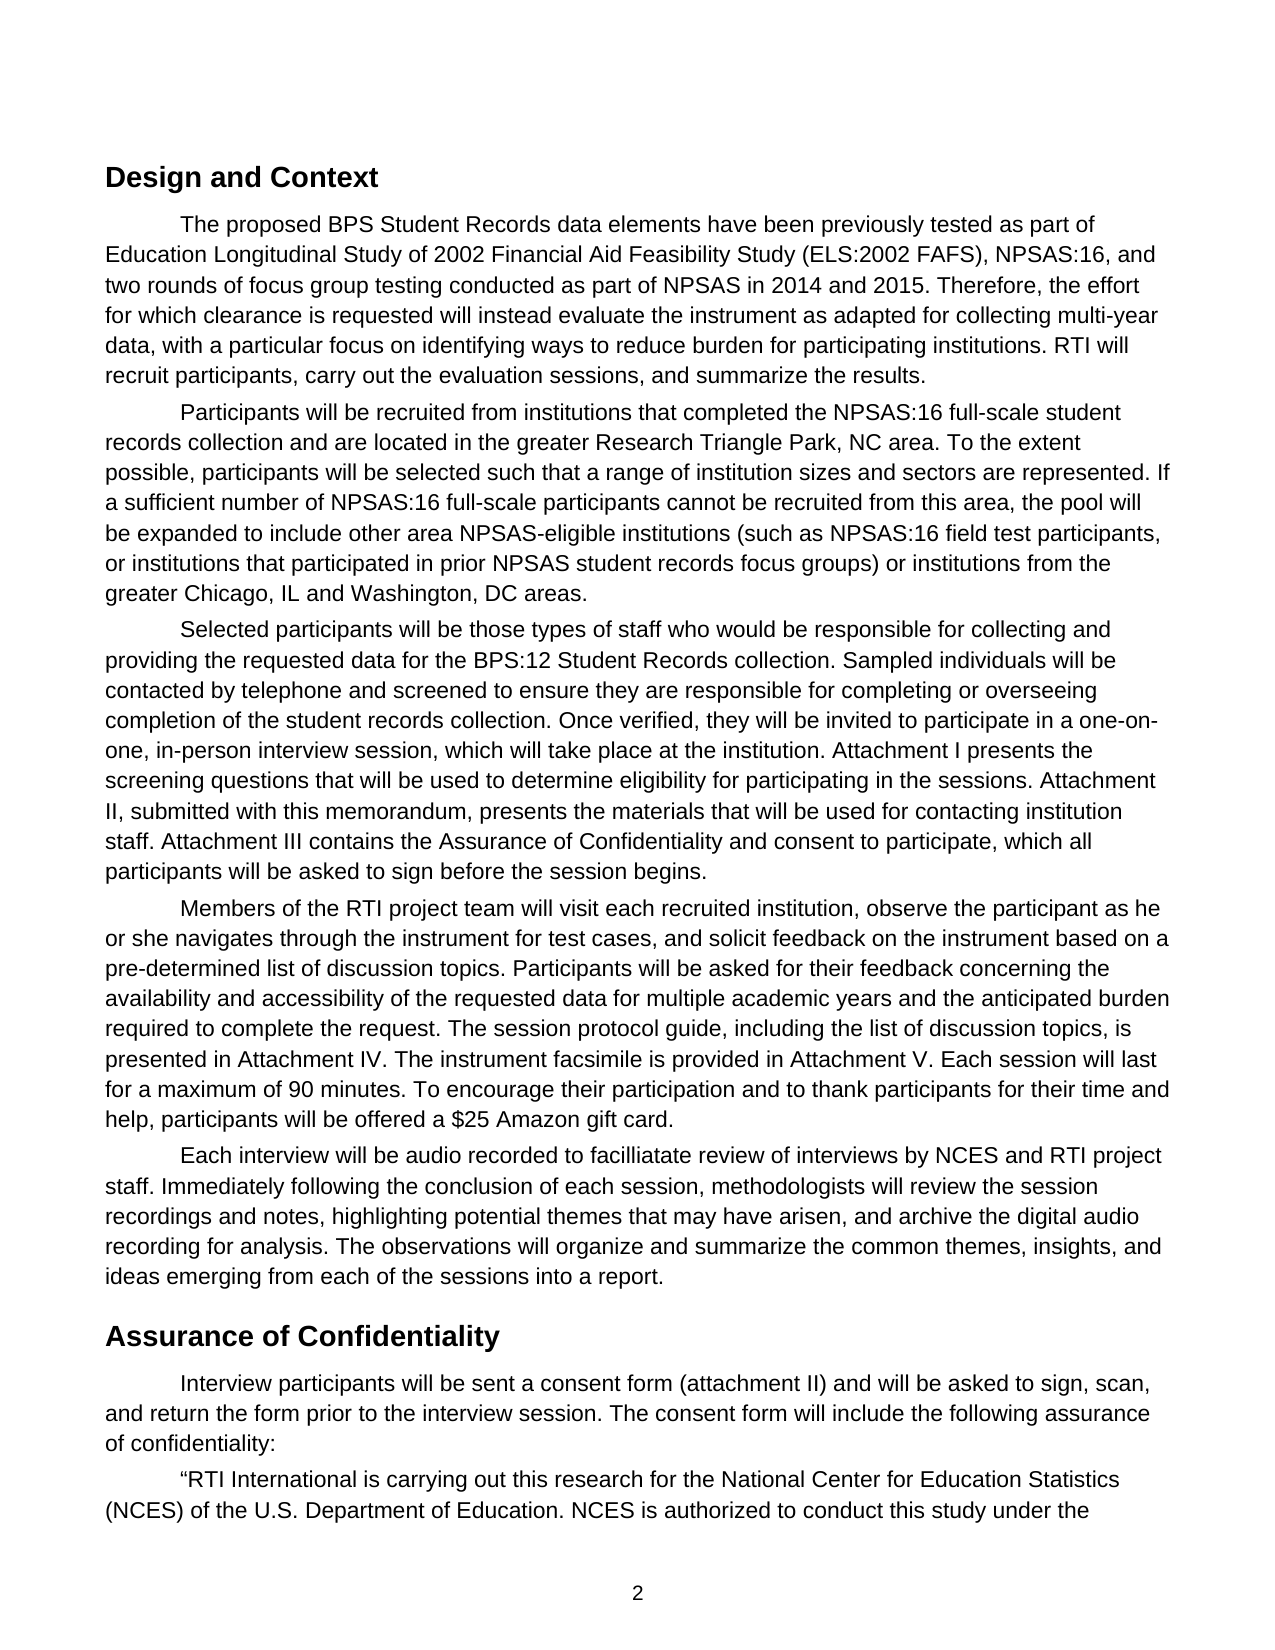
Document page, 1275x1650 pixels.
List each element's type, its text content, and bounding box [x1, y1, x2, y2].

subtitle Assurance of Confidentiality [105, 1318, 1170, 1352]
text Each interview will be audio recorded to facilliatate review of interviews by NCES and RTI project staff. Immediately following the conclusion of each session, methodologists will review the session recordings and notes, highlighting potential themes that may have arisen, and archive the digital audio recording for analysis. The observations will organize and summarize the common themes, insights, and ideas emerging from each of the sessions into a report. [105, 1142, 1170, 1290]
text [105, 1466, 1170, 1523]
text The proposed BPS Student Records data elements have been previously tested as part of Education Longitudinal Study of 2002 Financial Aid Feasibility Study (ELS:2002 FAFS), NPSAS:16, and two rounds of focus group testing conducted as part of NPSAS in 2014 and 2015. Therefore, the effort for which clearance is requested will instead evaluate the instrument as adapted for collecting multi-year data, with a particular focus on identifying ways to reduce burden for participating institutions. RTI will recruit participants, carry out the evaluation sessions, and summarize the results. [105, 211, 1170, 389]
text Members of the RTI project team will visit each recruited institution, observe the participant as he or she navigates through the instrument for test cases, and solicit feedback on the instrument based on a pre-determined list of discussion topics. Participants will be asked for their feedback concerning the availability and accessibility of the requested data for multiple academic years and the anticipated burden required to complete the request. The session protocol guide, including the list of discussion topics, is presented in Attachment IV. The instrument facsimile is provided in Attachment V. Each session will last for a maximum of 90 minutes. To encourage their participation and to thank participants for their time and help, participants will be offered a $25 Amazon gift card. [105, 894, 1170, 1132]
subtitle Design and Context [105, 160, 1170, 194]
text Interview participants will be sent a consent form (attachment II) and will be asked to sign, scan, and return the form prior to the interview session. The consent form will include the following assurance of confidentiality: [105, 1369, 1170, 1456]
text Selected participants will be those types of staff who would be responsible for collecting and providing the requested data for the BPS:12 Student Records collection. Sampled individuals will be contacted by telephone and screened to ensure they are responsible for completing or overseeing completion of the student records collection. Once verified, they will be invited to participate in a one-on-one, in-person interview session, which will take place at the institution. Attachment I presents the screening questions that will be used to determine eligibility for participating in the sessions. Attachment II, submitted with this memorandum, presents the materials that will be used for contacting institution staff. Attachment III contains the Assurance of Confidentiality and consent to participate, which all participants will be asked to sign before the session begins. [105, 616, 1170, 884]
text Participants will be recruited from institutions that completed the NPSAS:16 full-scale student records collection and are located in the greater Research Triangle Park, NC area. To the extent possible, participants will be selected such that a range of institution sizes and sectors are represented. If a sufficient number of NPSAS:16 full-scale participants cannot be recruited from this area, the pool will be expanded to include other area NPSAS-eligible institutions (such as NPSAS:16 field test participants, or institutions that participated in prior NPSAS student records focus groups) or institutions from the greater Chicago, IL and Washington, DC areas. [105, 399, 1170, 606]
